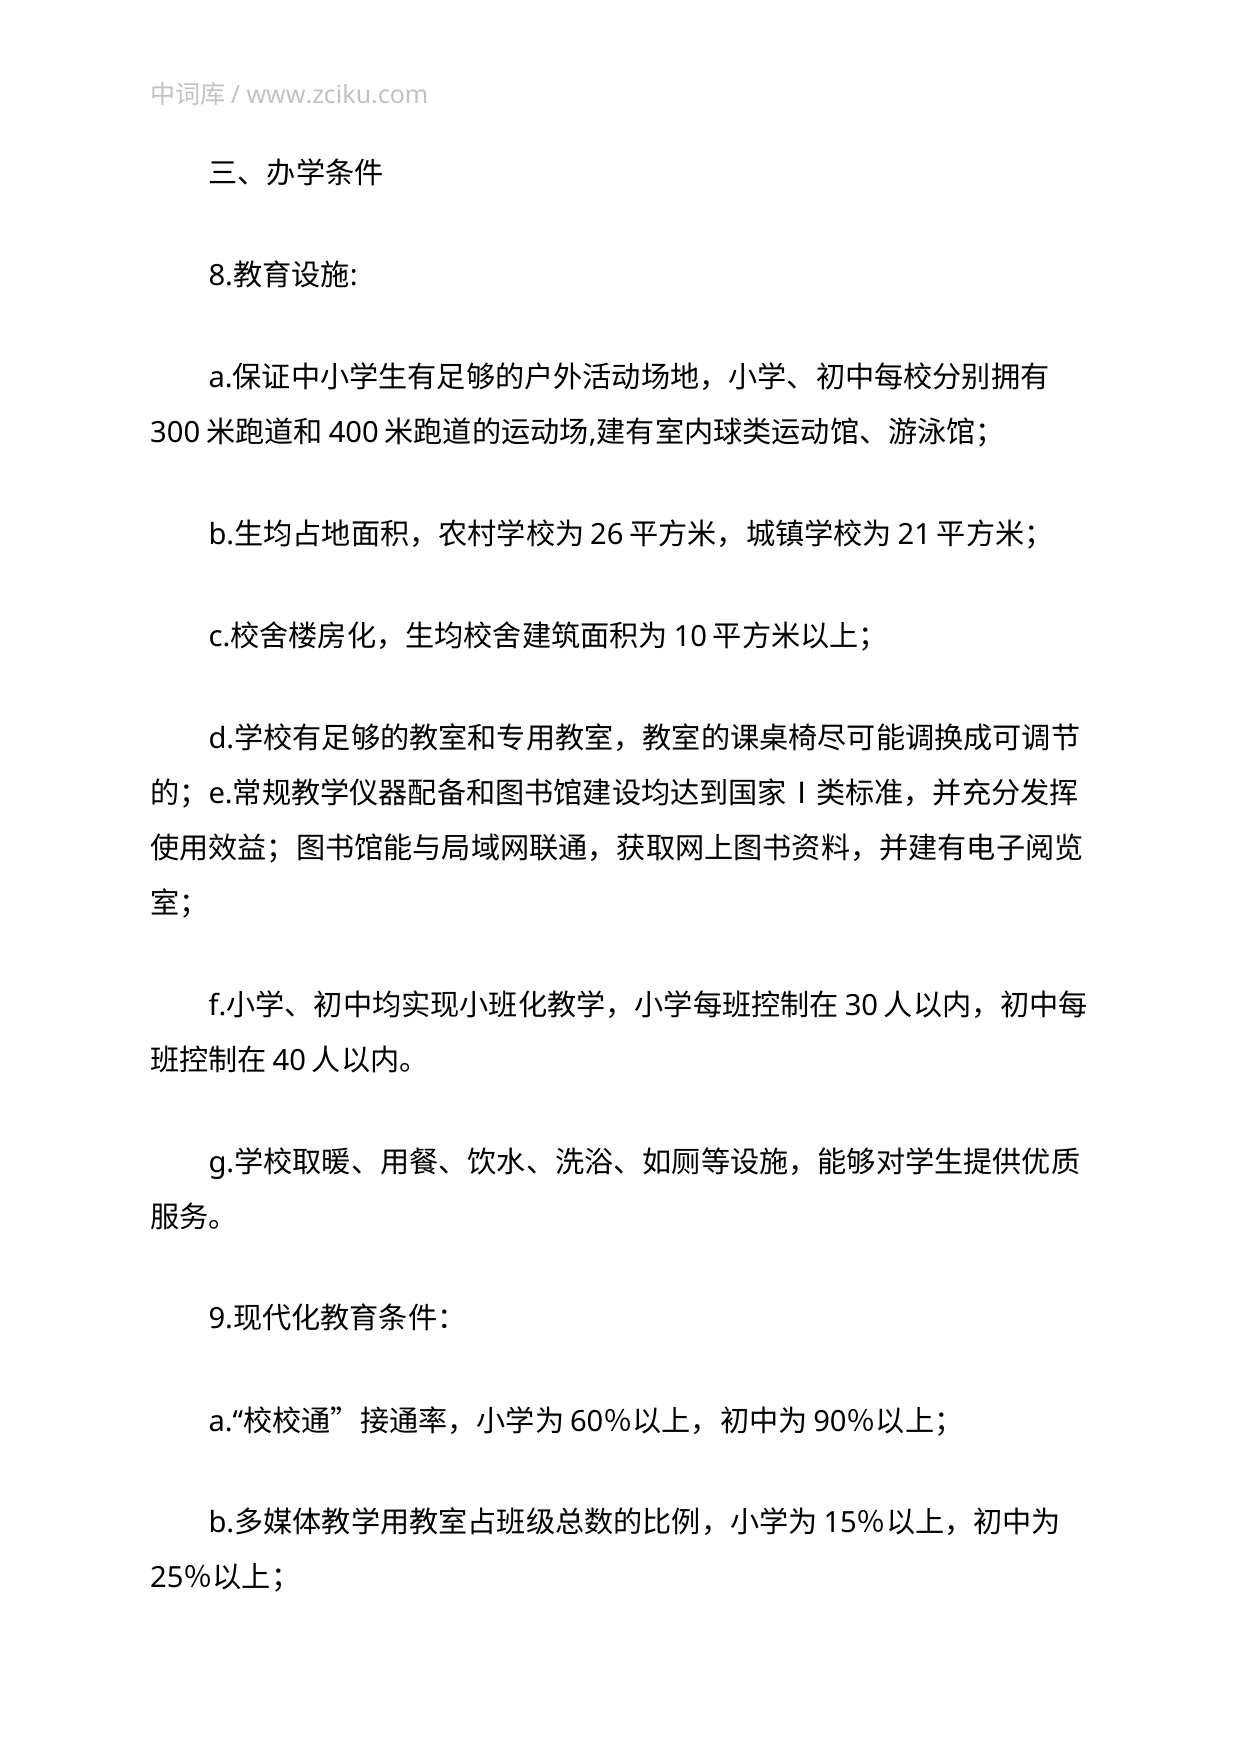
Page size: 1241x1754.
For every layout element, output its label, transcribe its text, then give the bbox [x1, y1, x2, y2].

text b.生均占地面积，农村学校为26平方米，城镇学校为21平方米； [150, 511, 1090, 553]
text a.“校校通”接通率，小学为60％以上，初中为90％以上； [150, 1397, 1090, 1439]
text 9.现代化教育条件： [150, 1295, 1090, 1337]
text c.校舍楼房化，生均校舍建筑面积为10平方米以上； [150, 613, 1090, 655]
text d.学校有足够的教室和专用教室，教室的课桌椅尽可能调换成可调节的；e.常规教学仪器配备和图书馆建设均达到国家Ⅰ类标准，并充分发挥使用效益；图书馆能与局域网联通，获取网上图书资料，并建有电子阅览室； [150, 715, 1090, 922]
text a.保证中小学生有足够的户外活动场地，小学、初中每校分别拥有300米跑道和400米跑道的运动场,建有室内球类运动馆、游泳馆； [150, 354, 1090, 451]
text g.学校取暖、用餐、饮水、洗浴、如厕等设施，能够对学生提供优质服务。 [150, 1138, 1090, 1236]
text f.小学、初中均实现小班化教学，小学每班控制在30人以内，初中每班控制在40人以内。 [150, 981, 1090, 1079]
text b.多媒体教学用教室占班级总数的比例，小学为15％以上，初中为25％以上； [150, 1499, 1090, 1596]
text 三、办学条件 [150, 150, 1090, 192]
text 8.教育设施: [150, 252, 1090, 294]
